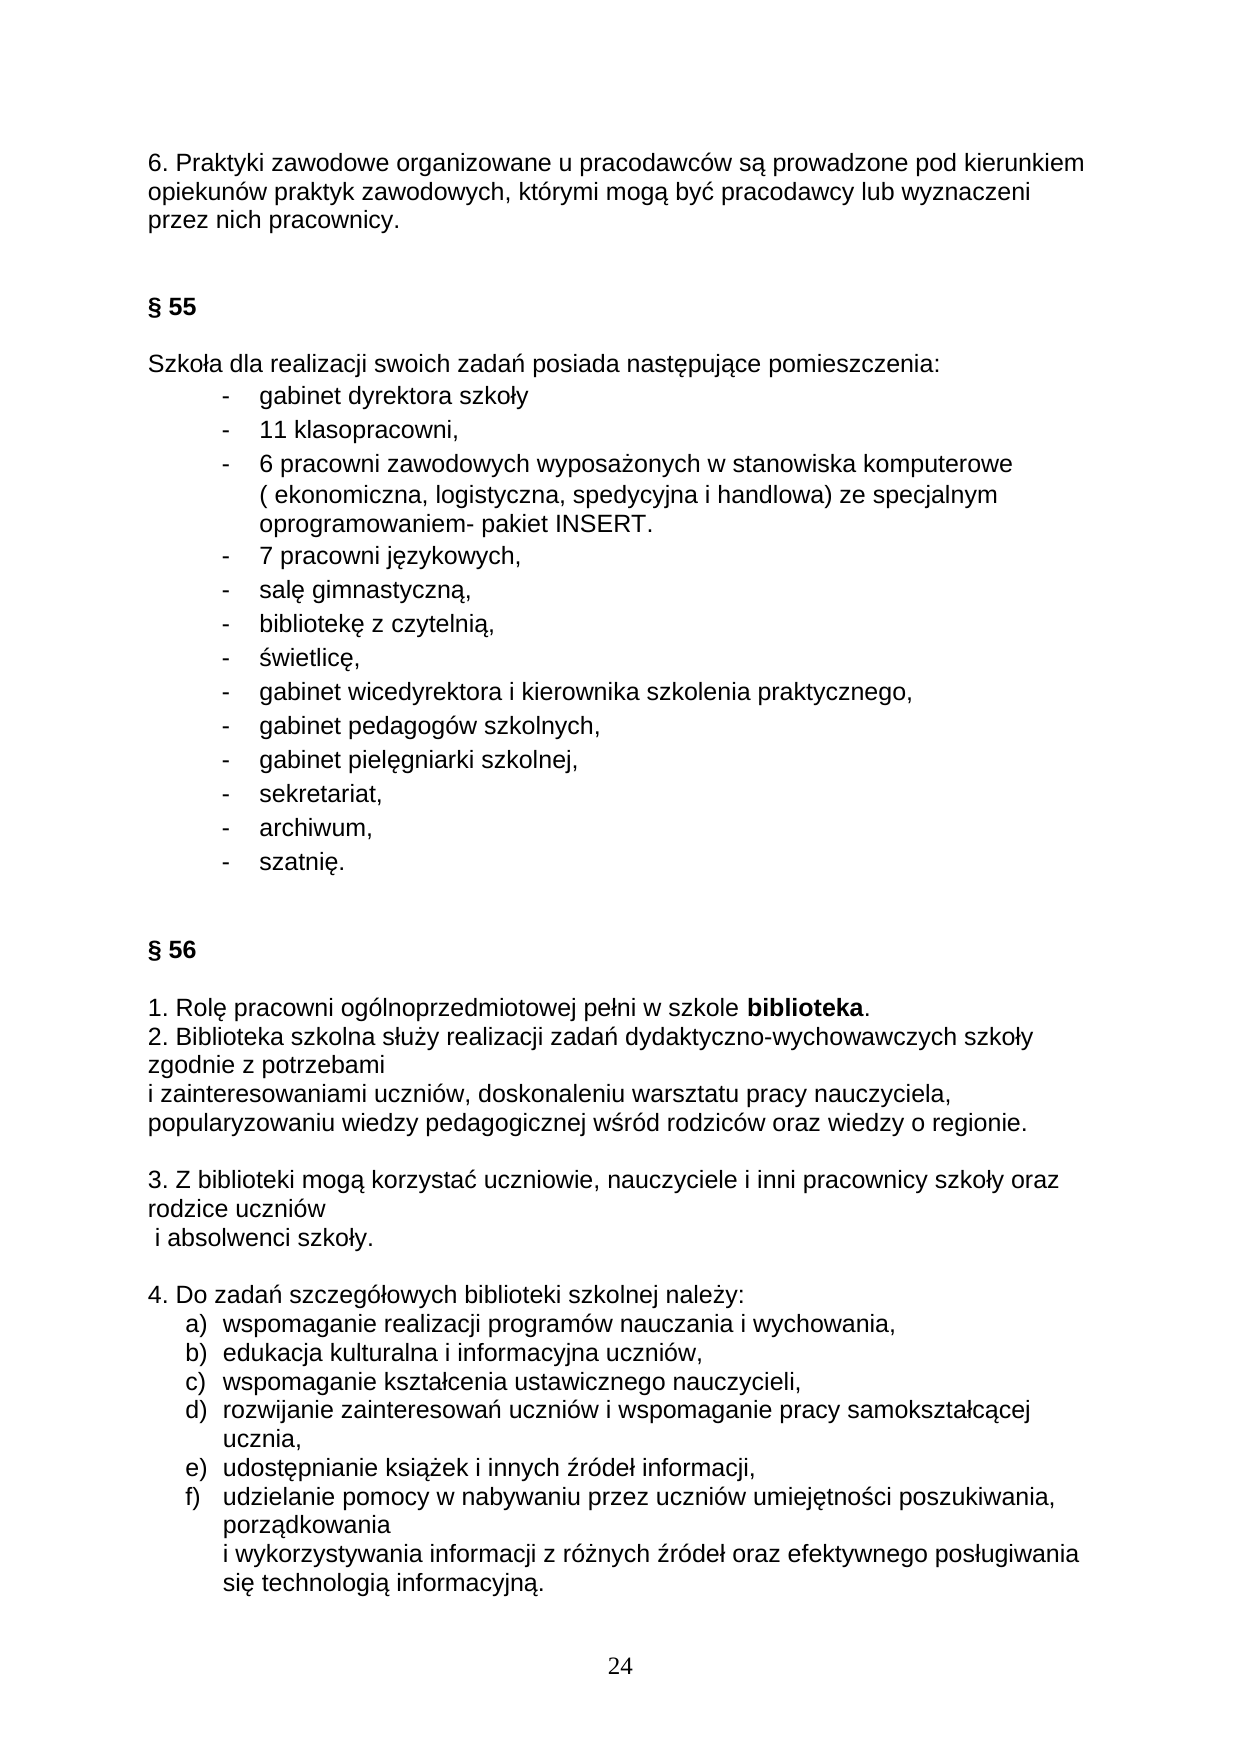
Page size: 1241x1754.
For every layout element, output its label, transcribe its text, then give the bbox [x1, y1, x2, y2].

text § 56 [148, 936, 1092, 964]
list wspomaganie kształcenia ustawicznego nauczycieli, [185, 1367, 1092, 1396]
list gabinet wicedyrektora i kierownika szkolenia praktycznego, [222, 674, 1092, 708]
list salę gimnastyczną, [222, 571, 1092, 606]
text Szkoła dla realizacji swoich zadań posiada następujące pomieszczenia: [148, 349, 1092, 378]
list gabinet pielęgniarki szkolnej, [222, 742, 1092, 776]
list gabinet pedagogów szkolnych, [222, 708, 1092, 742]
list edukacja kulturalna i informacyjna uczniów, [185, 1338, 1092, 1367]
list udzielanie pomocy w nabywaniu przez uczniów umiejętności poszukiwania, porządkowania i wykorzystywania informacji z różnych źródeł oraz efektywnego posługiwania się technologią informacyjną. [185, 1482, 1092, 1597]
list wspomaganie realizacji programów nauczania i wychowania, [185, 1309, 1092, 1338]
text 6. Praktyki zawodowe organizowane u pracodawców są prowadzone pod kierunkiem opiekunów praktyk zawodowych, którymi mogą być pracodawcy lub wyznaczeni przez nich pracownicy. [148, 148, 1092, 234]
text 3. Z biblioteki mogą korzystać uczniowie, nauczyciele i inni pracownicy szkoły oraz rodzice uczniów i absolwenci szkoły. [148, 1166, 1092, 1252]
text 4. Do zadań szczegółowych biblioteki szkolnej należy: [148, 1281, 1092, 1309]
list gabinet dyrektora szkoły [222, 378, 1092, 412]
list bibliotekę z czytelnią, [222, 606, 1092, 639]
list udostępnianie książek i innych źródeł informacji, [185, 1453, 1092, 1482]
list 7 pracowni językowych, [222, 537, 1092, 571]
list świetlicę, [222, 639, 1092, 674]
text § 55 [148, 291, 1092, 320]
list archiwum, [222, 810, 1092, 844]
list rozwijanie zainteresowań uczniów i wspomaganie pracy samokształcącej ucznia, [185, 1396, 1092, 1453]
text 1. Rolę pracowni ogólnoprzedmiotowej pełni w szkole biblioteka. [148, 993, 1092, 1022]
list 6 pracowni zawodowych wyposażonych w stanowiska komputerowe ( ekonomiczna, logistyczna, spedycyjna i handlowa) ze specjalnym oprogramowaniem- pakiet INSERT. [222, 446, 1092, 537]
list szatnię. [222, 844, 1092, 878]
list sekretariat, [222, 776, 1092, 810]
list 11 klasopracowni, [222, 412, 1092, 446]
text 2. Biblioteka szkolna służy realizacji zadań dydaktyczno-wychowawczych szkoły zgodnie z potrzebami i zainteresowaniami uczniów, doskonaleniu warsztatu pracy nauczyciela, popularyzowaniu wiedzy pedagogicznej wśród rodziców oraz wiedzy o regionie. [148, 1022, 1092, 1137]
